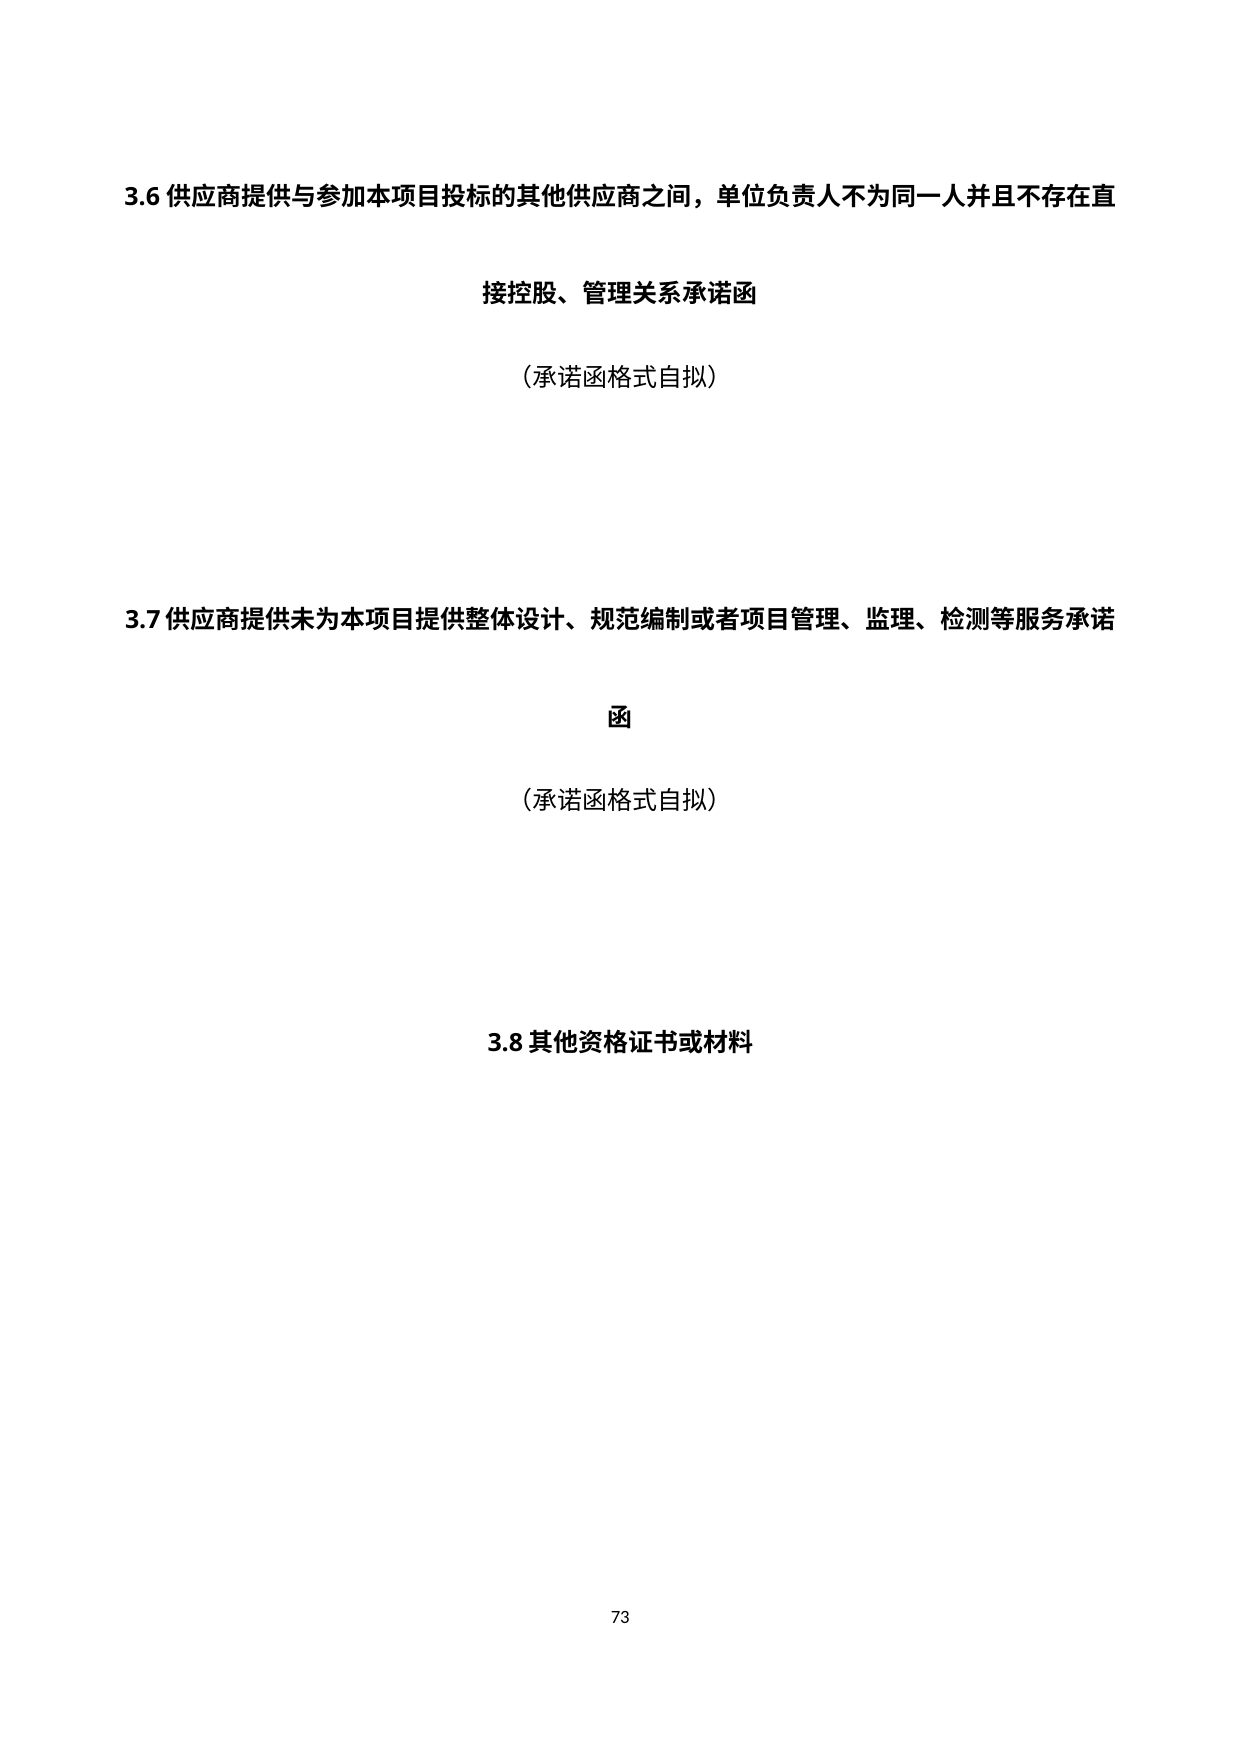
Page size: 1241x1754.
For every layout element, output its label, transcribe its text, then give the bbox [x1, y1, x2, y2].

text （承诺函格式自拟） [112, 766, 1128, 831]
text 3.8其他资格证书或材料 [112, 1008, 1128, 1073]
text 3.6 供应商提供与参加本项目投标的其他供应商之间，单位负责人不为同一人并且不存在直接控股、管理关系承诺函 [112, 162, 1128, 324]
text （承诺函格式自拟） [112, 343, 1128, 408]
text 3.7供应商提供未为本项目提供整体设计、规范编制或者项目管理、监理、检测等服务承诺函 [112, 585, 1128, 748]
